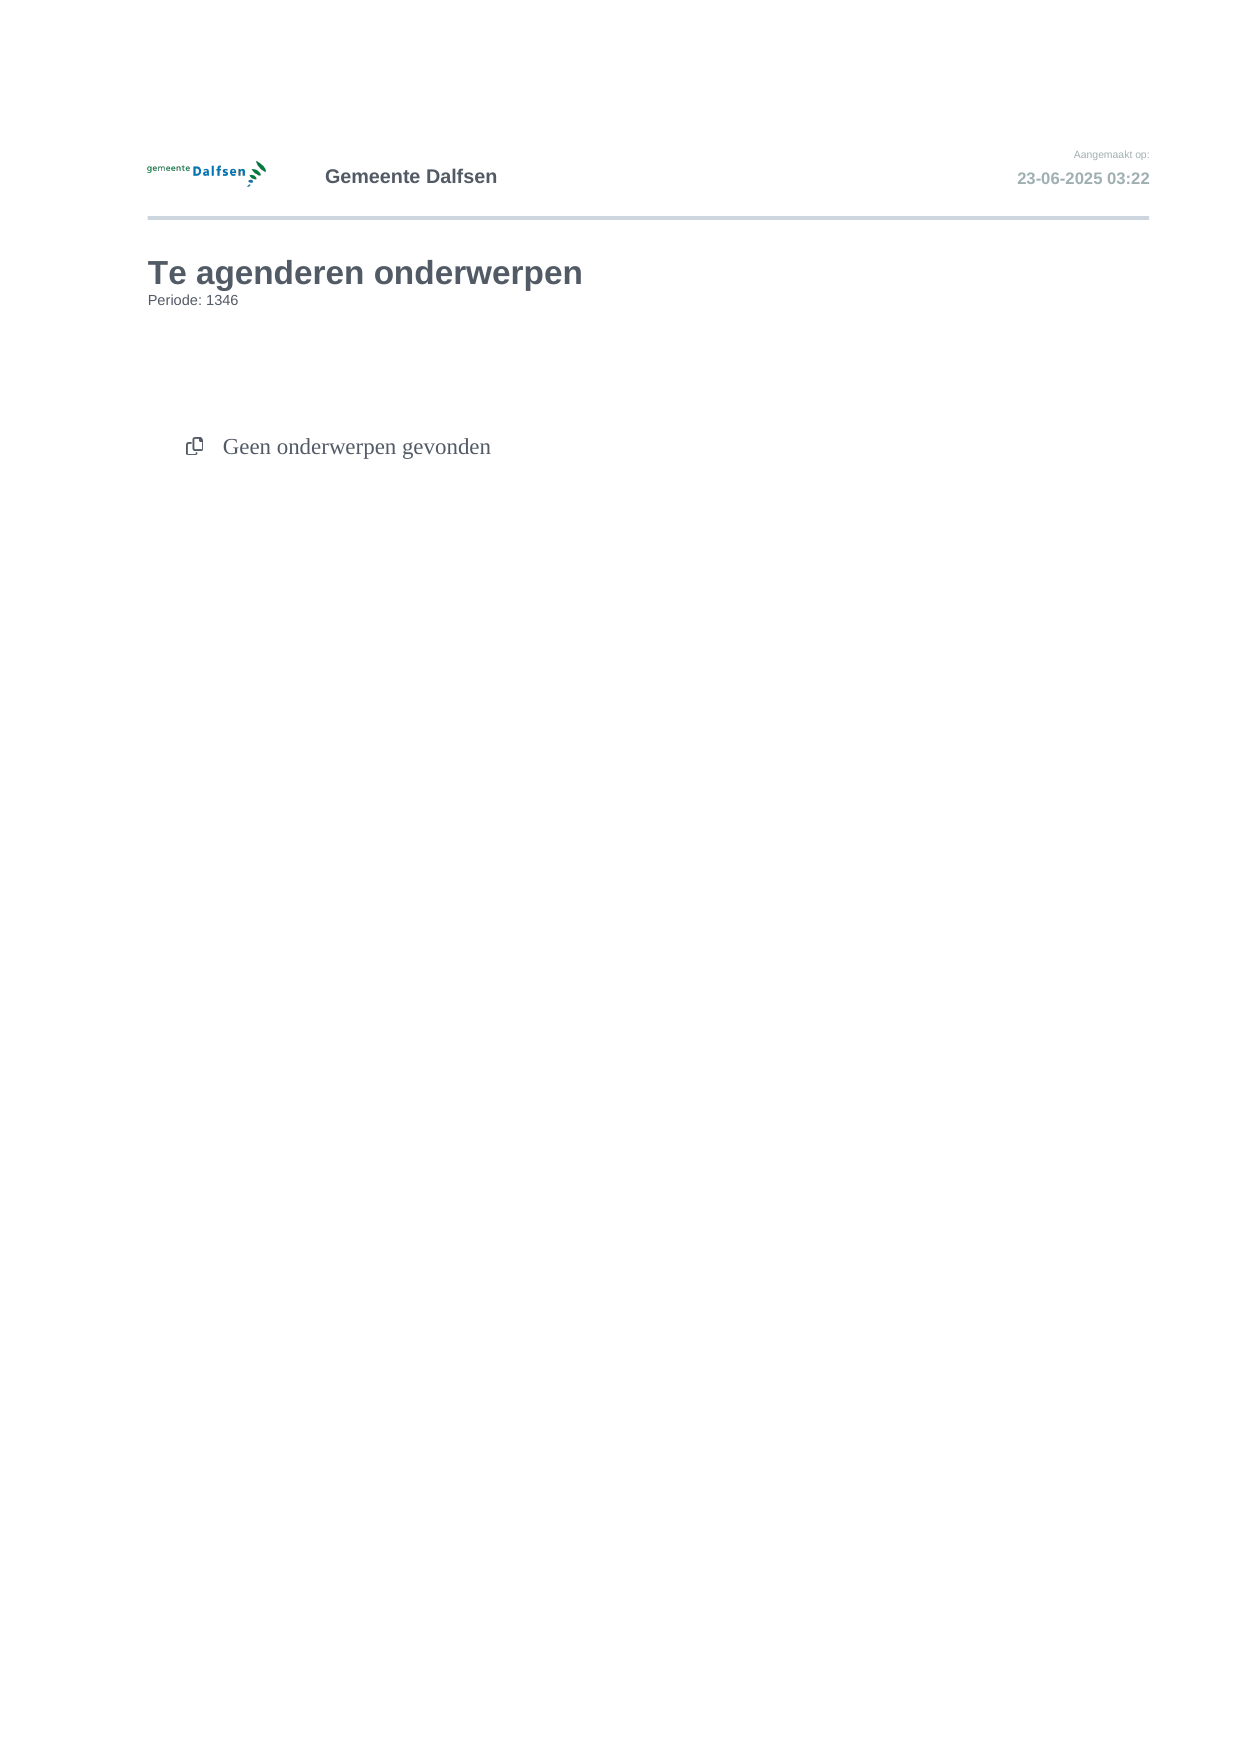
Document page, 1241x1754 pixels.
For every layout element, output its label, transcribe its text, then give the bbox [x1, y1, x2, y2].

table_header Aangemaakt op: [727, 148, 1149, 161]
picture [147, 161, 266, 187]
table_header [148, 148, 325, 188]
table_header Te agenderen onderwerpen [148, 245, 727, 292]
picture [186, 437, 203, 455]
list Geen onderwerpen gevonden [185, 433, 1093, 459]
table_header Gemeente Dalfsen [325, 148, 727, 188]
table_cell Periode: 1346 [148, 292, 727, 325]
picture [147, 216, 1150, 220]
table_cell 23-06-2025 03:22 [727, 161, 1149, 188]
